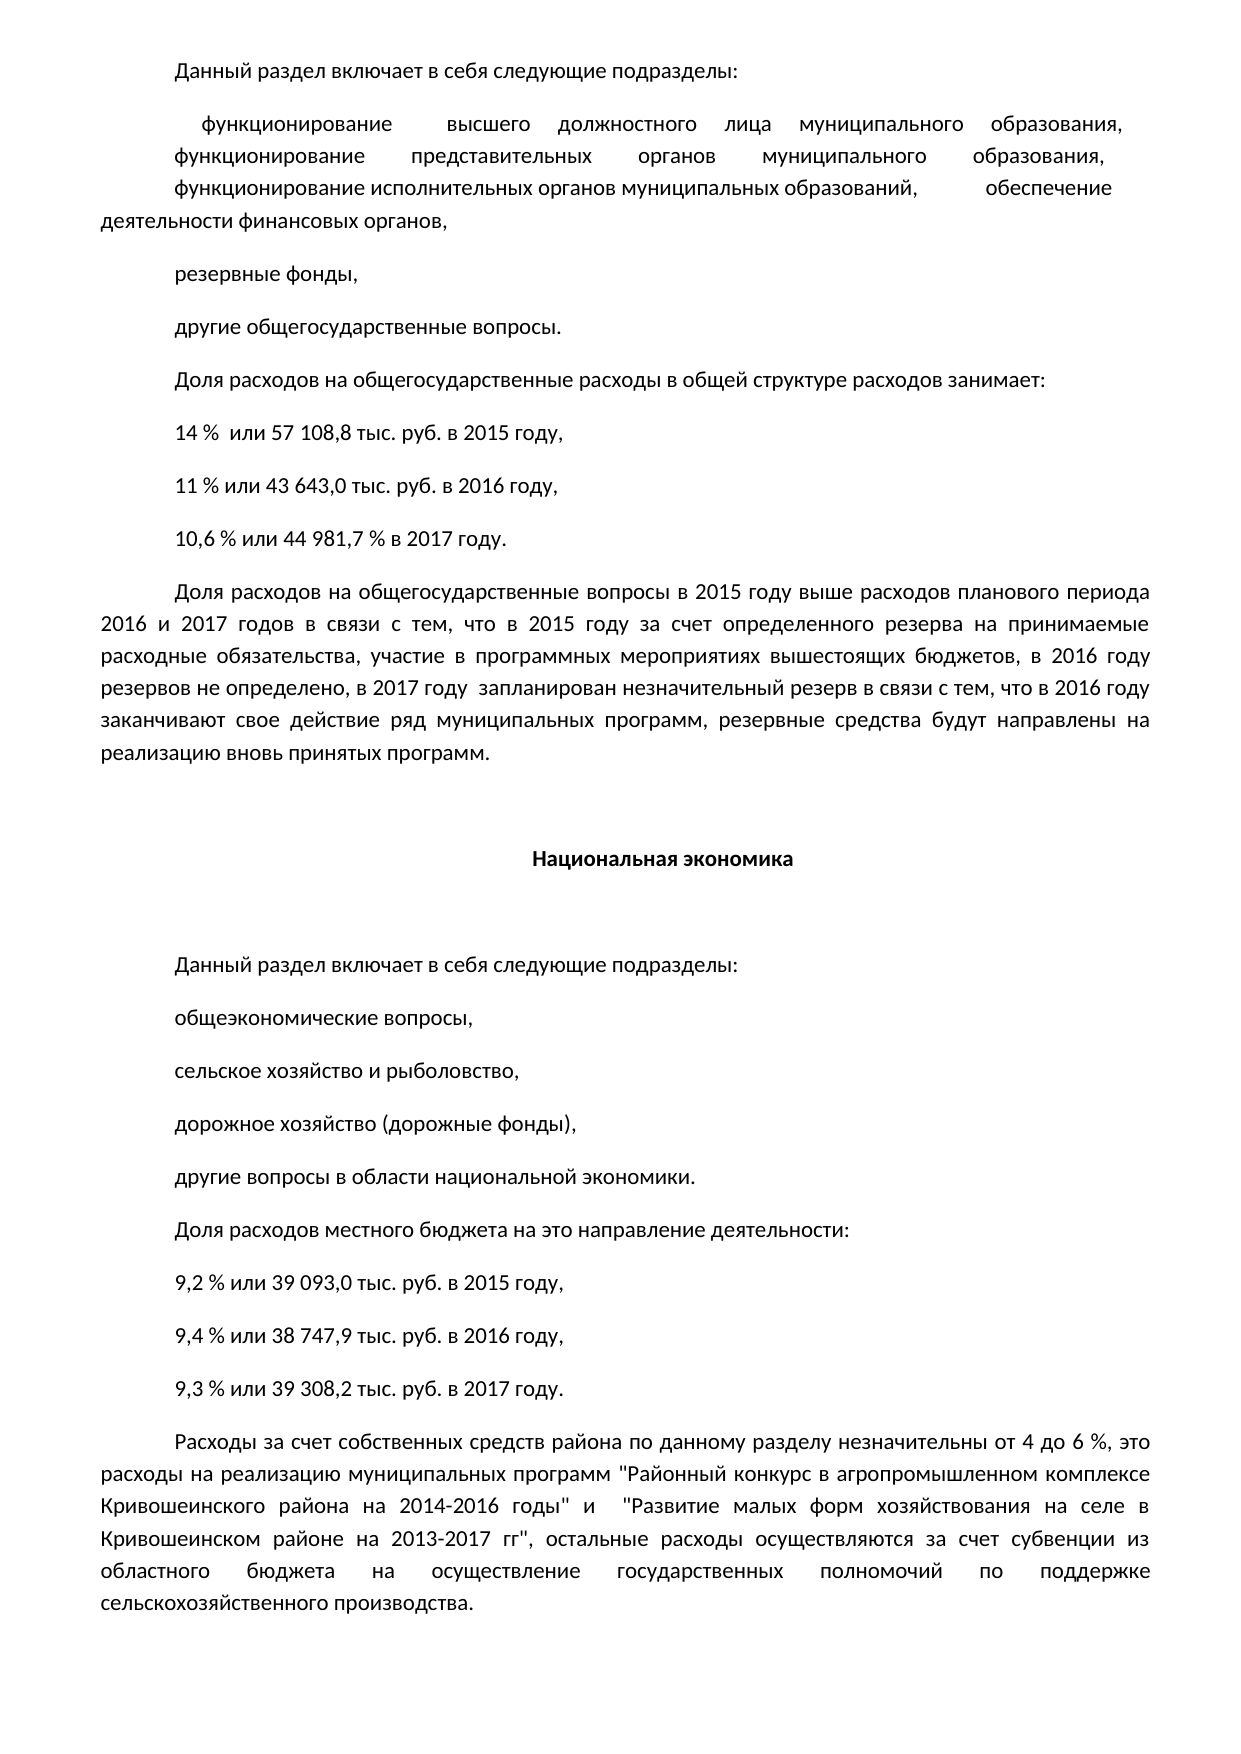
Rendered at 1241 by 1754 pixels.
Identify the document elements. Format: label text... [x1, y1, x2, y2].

text функционирование высшего должностного лица муниципального образования, функционирование представительных органов муниципального образования, функционирование исполнительных органов муниципальных образований, обеспечение деятельности финансовых органов, [100, 109, 1152, 234]
text Данный раздел включает в себя следующие подразделы: [100, 56, 1152, 84]
text Данный раздел включает в себя следующие подразделы: [100, 950, 1152, 978]
text сельское хозяйство и рыболовство, [100, 1056, 1152, 1084]
text Доля расходов на общегосударственные вопросы в 2015 году выше расходов планового периода 2016 и 2017 годов в связи с тем, что в 2015 году за счет определенного резерва на принимаемые расходные обязательства, участие в программных мероприятиях вышестоящих бюджетов, в 2016 году резервов не определено, в 2017 году запланирован незначительный резерв в связи с тем, что в 2016 году заканчивают свое действие ряд муниципальных программ, резервные средства будут направлены на реализацию вновь принятых программ. [100, 577, 1152, 766]
text Доля расходов на общегосударственные расходы в общей структуре расходов занимает: [100, 365, 1152, 393]
text 11 % или 43 643,0 тыс. руб. в 2016 году, [100, 471, 1152, 499]
text 9,3 % или 39 308,2 тыс. руб. в 2017 году. [100, 1374, 1152, 1402]
text 9,4 % или 38 747,9 тыс. руб. в 2016 году, [100, 1321, 1152, 1349]
text 14 % или 57 108,8 тыс. руб. в 2015 году, [100, 418, 1152, 446]
text 10,6 % или 44 981,7 % в 2017 году. [100, 524, 1152, 552]
text другие общегосударственные вопросы. [100, 312, 1152, 340]
text 9,2 % или 39 093,0 тыс. руб. в 2015 году, [100, 1268, 1152, 1296]
text Национальная экономика [100, 844, 1152, 872]
text другие вопросы в области национальной экономики. [100, 1162, 1152, 1190]
text Доля расходов местного бюджета на это направление деятельности: [100, 1215, 1152, 1243]
text дорожное хозяйство (дорожные фонды), [100, 1109, 1152, 1137]
text резервные фонды, [100, 259, 1152, 287]
text общеэкономические вопросы, [100, 1003, 1152, 1031]
text Расходы за счет собственных средств района по данному разделу незначительны от 4 до 6 %, это расходы на реализацию муниципальных программ "Районный конкурс в агропромышленном комплексе Кривошеинского района на 2014-2016 годы" и "Развитие малых форм хозяйствования на селе в Кривошеинском районе на 2013-2017 гг", остальные расходы осуществляются за счет субвенции из областного бюджета на осуществление государственных полномочий по поддержке сельскохозяйственного производства. [100, 1427, 1152, 1616]
